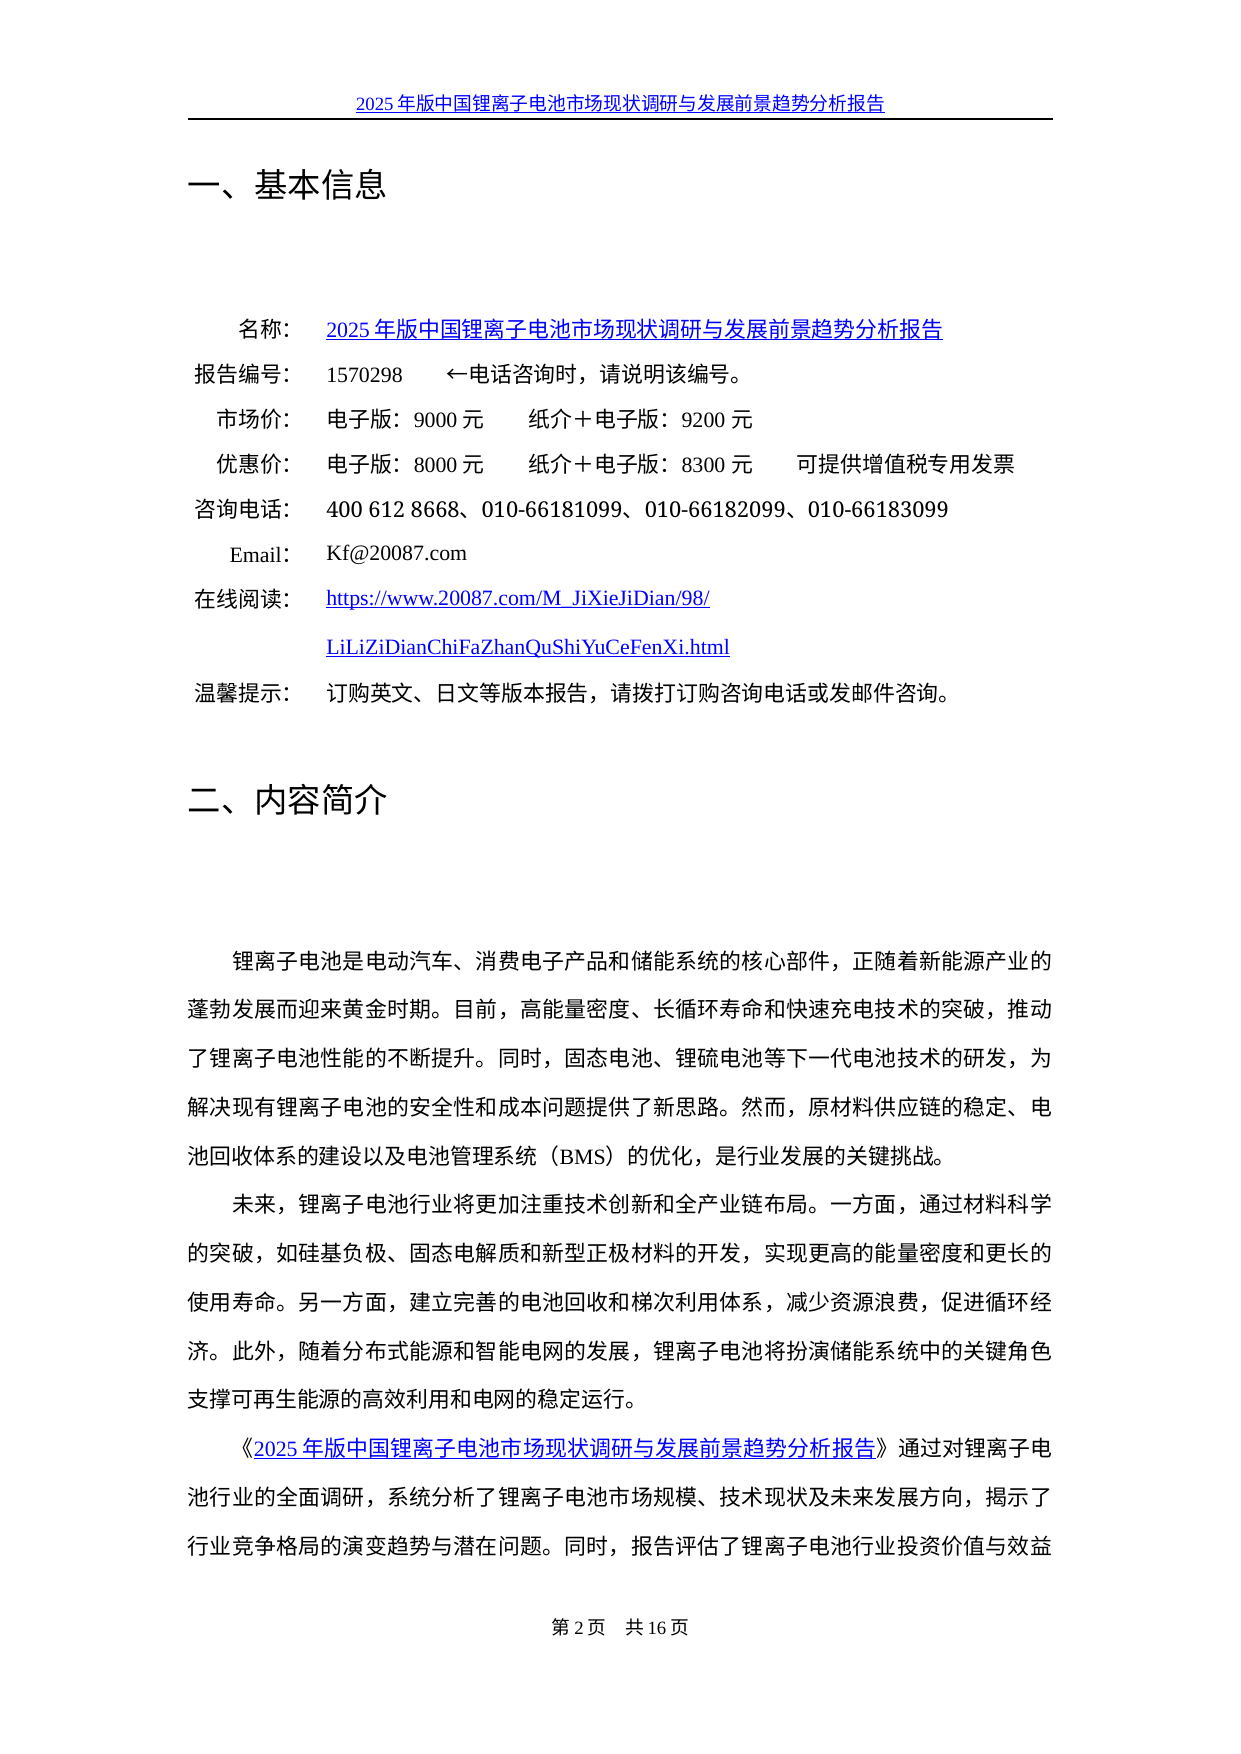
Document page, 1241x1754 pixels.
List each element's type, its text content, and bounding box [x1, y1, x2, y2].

table_cell 优惠价： [167, 447, 315, 492]
table_cell 在线阅读： [167, 582, 315, 675]
table_cell 温馨提示： [167, 675, 315, 720]
table_cell Email： [167, 537, 315, 582]
table_cell 电子版：9000 元 纸介＋电子版：9200 元 [315, 402, 1073, 447]
table_cell [315, 582, 1073, 675]
table_cell 咨询电话： [167, 492, 315, 537]
table_cell 报告编号： [167, 357, 315, 402]
table_cell 电子版：8000 元 纸介＋电子版：8300 元 可提供增值税专用发票 [315, 447, 1073, 492]
table_cell Kf@20087.com [315, 537, 1073, 582]
table_header 名称： [167, 312, 315, 357]
table_cell 1570298 ←电话咨询时，请说明该编号。 [315, 357, 1073, 402]
title 一、基本信息 [187, 150, 1053, 215]
title 二、内容简介 [187, 766, 1053, 831]
table_header 2025年版中国锂离子电池市场现状调研与发展前景趋势分析报告 [315, 312, 1073, 357]
table_cell 市场价： [167, 402, 315, 447]
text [187, 943, 1053, 1561]
table_cell 400 612 8668、010-66181099、010-66182099、010-66183099 [315, 492, 1073, 537]
table_cell 订购英文、日文等版本报告，请拨打订购咨询电话或发邮件咨询。 [315, 675, 1073, 720]
